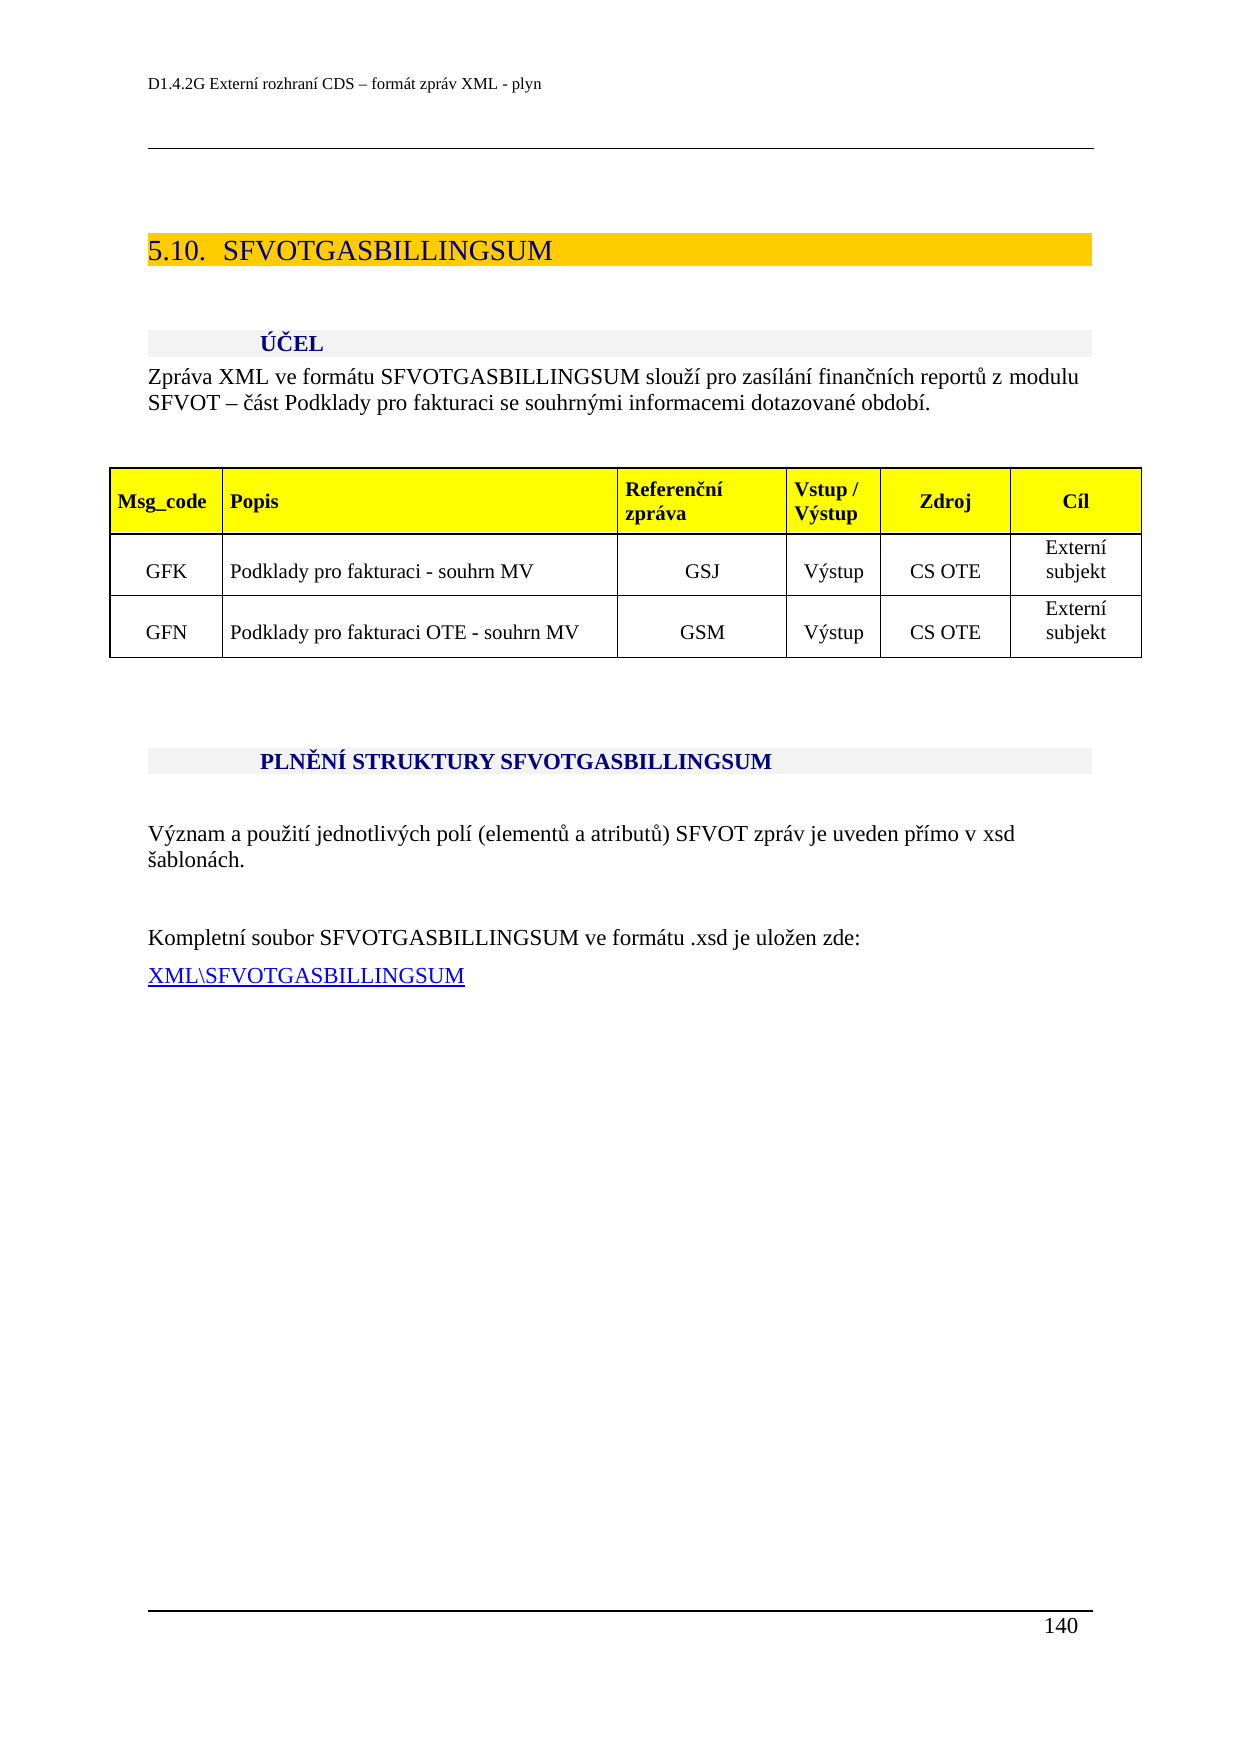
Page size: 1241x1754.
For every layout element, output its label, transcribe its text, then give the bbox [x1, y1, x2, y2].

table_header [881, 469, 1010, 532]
subtitle SFVOTGASBILLINGSUM [148, 233, 1092, 266]
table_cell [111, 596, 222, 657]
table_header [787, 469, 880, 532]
subtitle Účel [148, 330, 1092, 357]
text Význam a použití jednotlivých polí (elementů a atributů) SFVOT zpráv je uveden přímo v xsd šablonách. [148, 819, 1092, 872]
subtitle plnění struktury SFVOTGASBILLINGSUM [148, 748, 1092, 774]
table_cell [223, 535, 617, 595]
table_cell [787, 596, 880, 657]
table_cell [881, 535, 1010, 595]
text Kompletní soubor SFVOTGASBILLINGSUM ve formátu .xsd je uložen zde: [148, 924, 1092, 950]
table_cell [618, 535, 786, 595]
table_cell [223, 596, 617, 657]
text XML\SFVOTGASBILLINGSUM [148, 962, 1092, 989]
text Zpráva XML ve formátu SFVOTGASBILLINGSUM slouží pro zasílání finančních reportů z modulu SFVOT – část Podklady pro fakturaci se souhrnými informacemi dotazované období. [148, 363, 1092, 416]
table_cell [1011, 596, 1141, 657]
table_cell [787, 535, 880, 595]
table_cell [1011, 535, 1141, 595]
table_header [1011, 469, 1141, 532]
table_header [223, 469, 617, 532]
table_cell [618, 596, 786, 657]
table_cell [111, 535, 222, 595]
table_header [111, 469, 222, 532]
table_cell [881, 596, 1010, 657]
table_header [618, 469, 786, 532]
